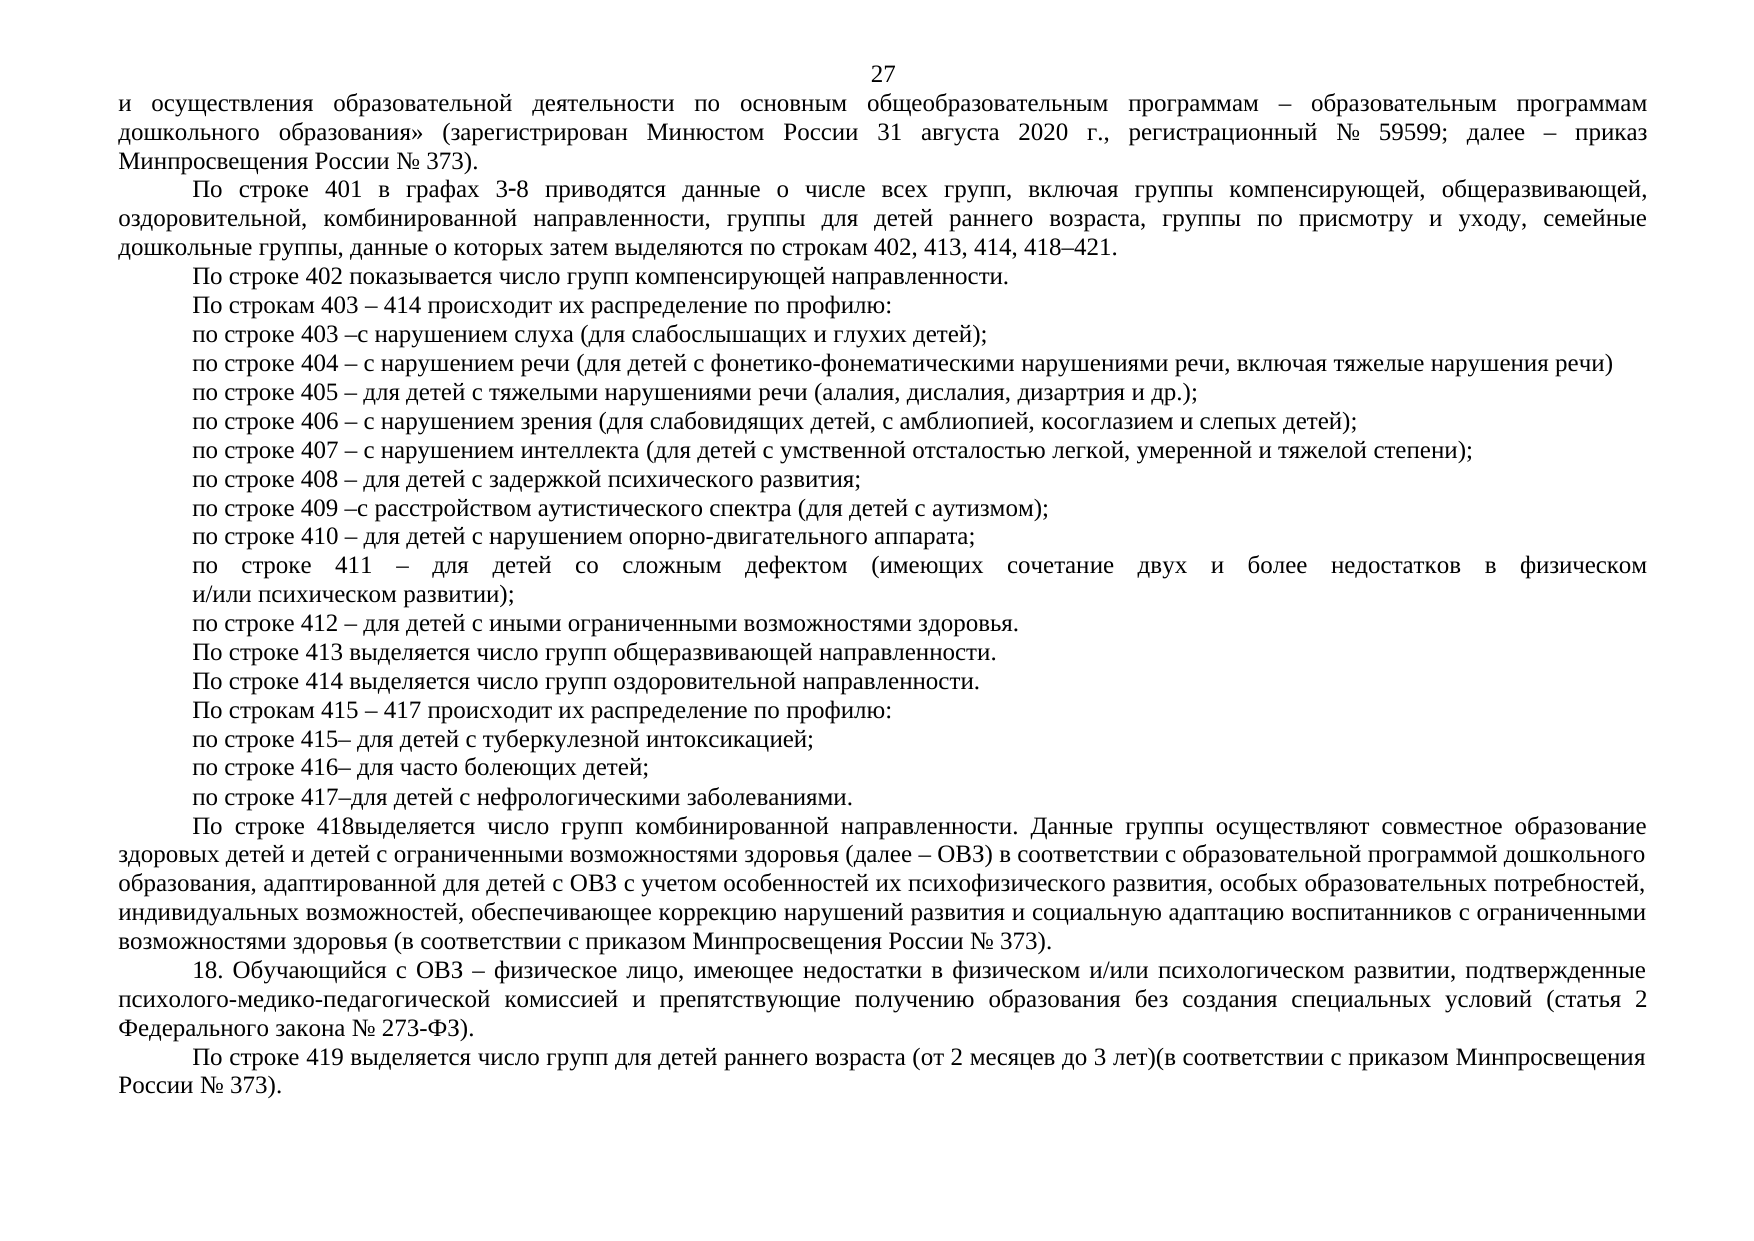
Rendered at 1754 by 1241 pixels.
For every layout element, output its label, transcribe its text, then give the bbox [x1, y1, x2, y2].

text По строке 418выделяется число групп комбинированной направленности. Данные группы осуществляют совместное образование здоровых детей и детей с ограниченными возможностями здоровья (далее – ОВЗ) в соответствии с образовательной программой дошкольного образования, адаптированной для детей с ОВЗ с учетом особенностей их психофизического развития, особых образовательных потребностей, индивидуальных возможностей, обеспечивающее коррекцию нарушений развития и социальную адаптацию воспитанников с ограниченными возможностями здоровья (в соответствии с приказом Минпросвещения России № 373). [118, 811, 1648, 954]
text по строке 407 – с нарушением интеллекта (для детей с умственной отсталостью легкой, умеренной и тяжелой степени); по строке 408 – для детей с задержкой психического развития; [192, 435, 1481, 492]
text по строке 417–для детей с нефрологическими заболеваниями. [192, 782, 1739, 810]
text по строке 411 – для детей со сложным дефектом (имеющих сочетание двух и более недостатков в физическом и/или психическом развитии); [192, 550, 1648, 608]
text По строке 402 показывается число групп компенсирующей направленности. По строкам 403 – 414 происходит их распределение по профилю: [192, 261, 1011, 318]
text по строке 409 –с расстройством аутистического спектра (для детей с аутизмом); по строке 410 – для детей с нарушением опорно-двигательного аппарата; [192, 493, 1051, 550]
text по строке 403 –с нарушением слуха (для слабослышащих и глухих детей); [192, 319, 1739, 348]
text по строке 415– для детей с туберкулезной интоксикацией; по строке 416– для часто болеющих детей; [192, 724, 816, 781]
list Обучающийся с ОВЗ – физическое лицо, имеющее недостатки в физическом и/или психологическом развитии, подтвержденные психолого-медико-педагогической комиссией и препятствующие получению образования без создания специальных условий (статья 2 Федерального закона № 273-ФЗ). [118, 955, 1648, 1041]
text По строке 419 выделяется число групп для детей раннего возраста (от 2 месяцев до 3 лет)(в соответствии с приказом Минпросвещения России № 373). [118, 1042, 1648, 1099]
text по строке 406 – с нарушением зрения (для слабовидящих детей, с амблиопией, косоглазием и слепых детей); [192, 406, 1739, 434]
text по строке 404 – с нарушением речи (для детей с фонетико-фонематическими нарушениями речи, включая тяжелые нарушения речи) по строке 405 – для детей с тяжелыми нарушениями речи (алалия, дислалия, дизартрия и др.); [192, 348, 1632, 406]
text и осуществления образовательной деятельности по основным общеобразовательным программам – образовательным программам дошкольного образования» (зарегистрирован Минюстом России 31 августа 2020 г., регистрационный № 59599; далее – приказ Минпросвещения России № 373). [118, 88, 1648, 174]
text По строке 401 в графах 38 приводятся данные о числе всех групп, включая группы компенсирующей, общеразвивающей, оздоровительной, комбинированной направленности, группы для детей раннего возраста, группы по присмотру и уходу, семейные дошкольные группы, данные о которых затем выделяются по строкам 402, 413, 414, 418–421. [118, 174, 1648, 261]
text по строке 412 – для детей с иными ограниченными возможностями здоровья. По строке 413 выделяется число групп общеразвивающей направленности. [192, 608, 1021, 666]
text По строке 414 выделяется число групп оздоровительной направленности. По строкам 415 – 417 происходит их распределение по профилю: [192, 666, 1005, 723]
